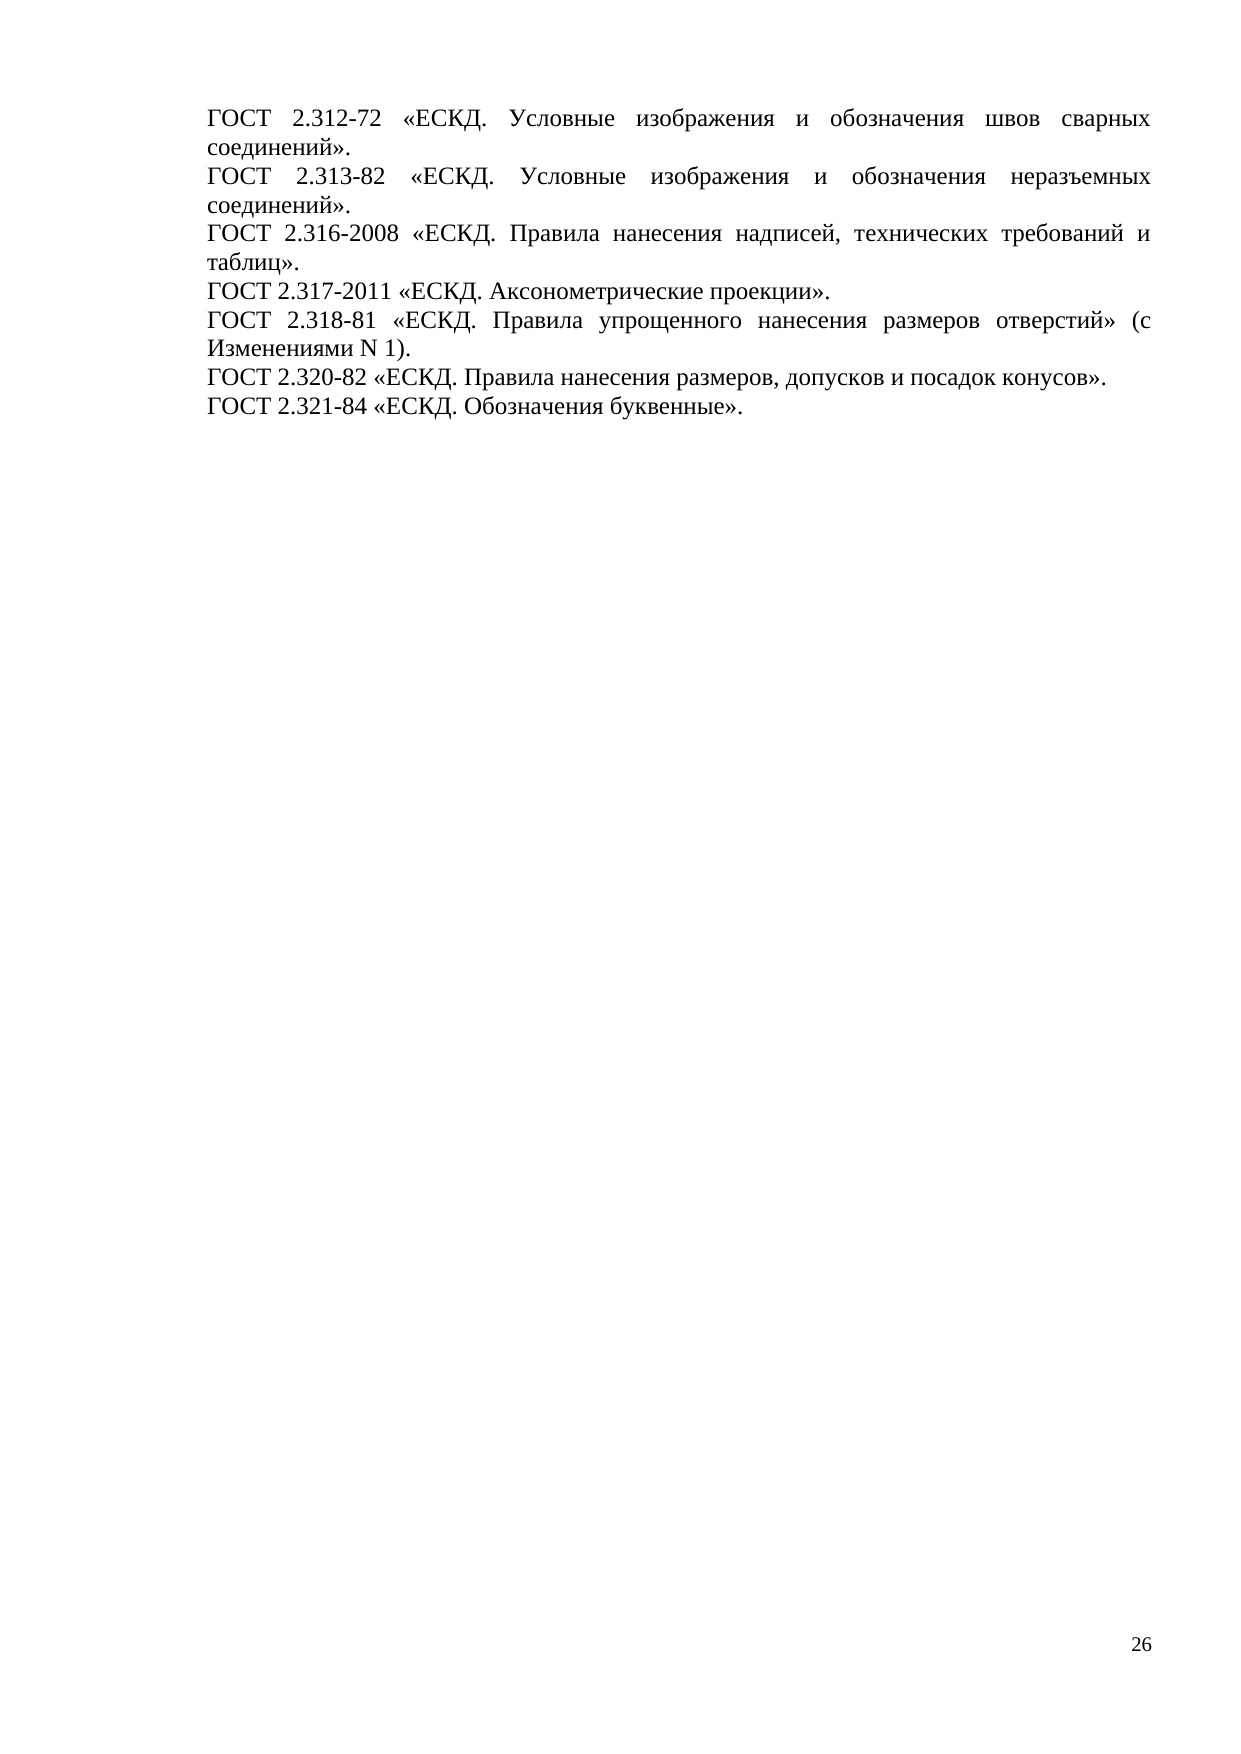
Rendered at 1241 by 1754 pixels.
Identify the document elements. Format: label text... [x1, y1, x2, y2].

text ГОСТ 2.313-82 «ЕСКД. Условные изображения и обозначения неразъемных соединений». [207, 161, 1152, 218]
text ГОСТ 2.312-72 «ЕСКД. Условные изображения и обозначения швов сварных соединений». [207, 103, 1152, 161]
text ГОСТ 2.317-2011 «ЕСКД. Аксонометрические проекции». [207, 276, 1152, 305]
text ГОСТ 2.316-2008 «ЕСКД. Правила нанесения надписей, технических требований и таблиц». [207, 218, 1152, 276]
text ГОСТ 2.320-82 «ЕСКД. Правила нанесения размеров, допусков и посадок конусов». [207, 362, 1152, 391]
text ГОСТ 2.318-81 «ЕСКД. Правила упрощенного нанесения размеров отверстий» (с Изменениями N 1). [207, 305, 1152, 362]
text ГОСТ 2.321-84 «ЕСКД. Обозначения буквенные». [207, 391, 1152, 420]
